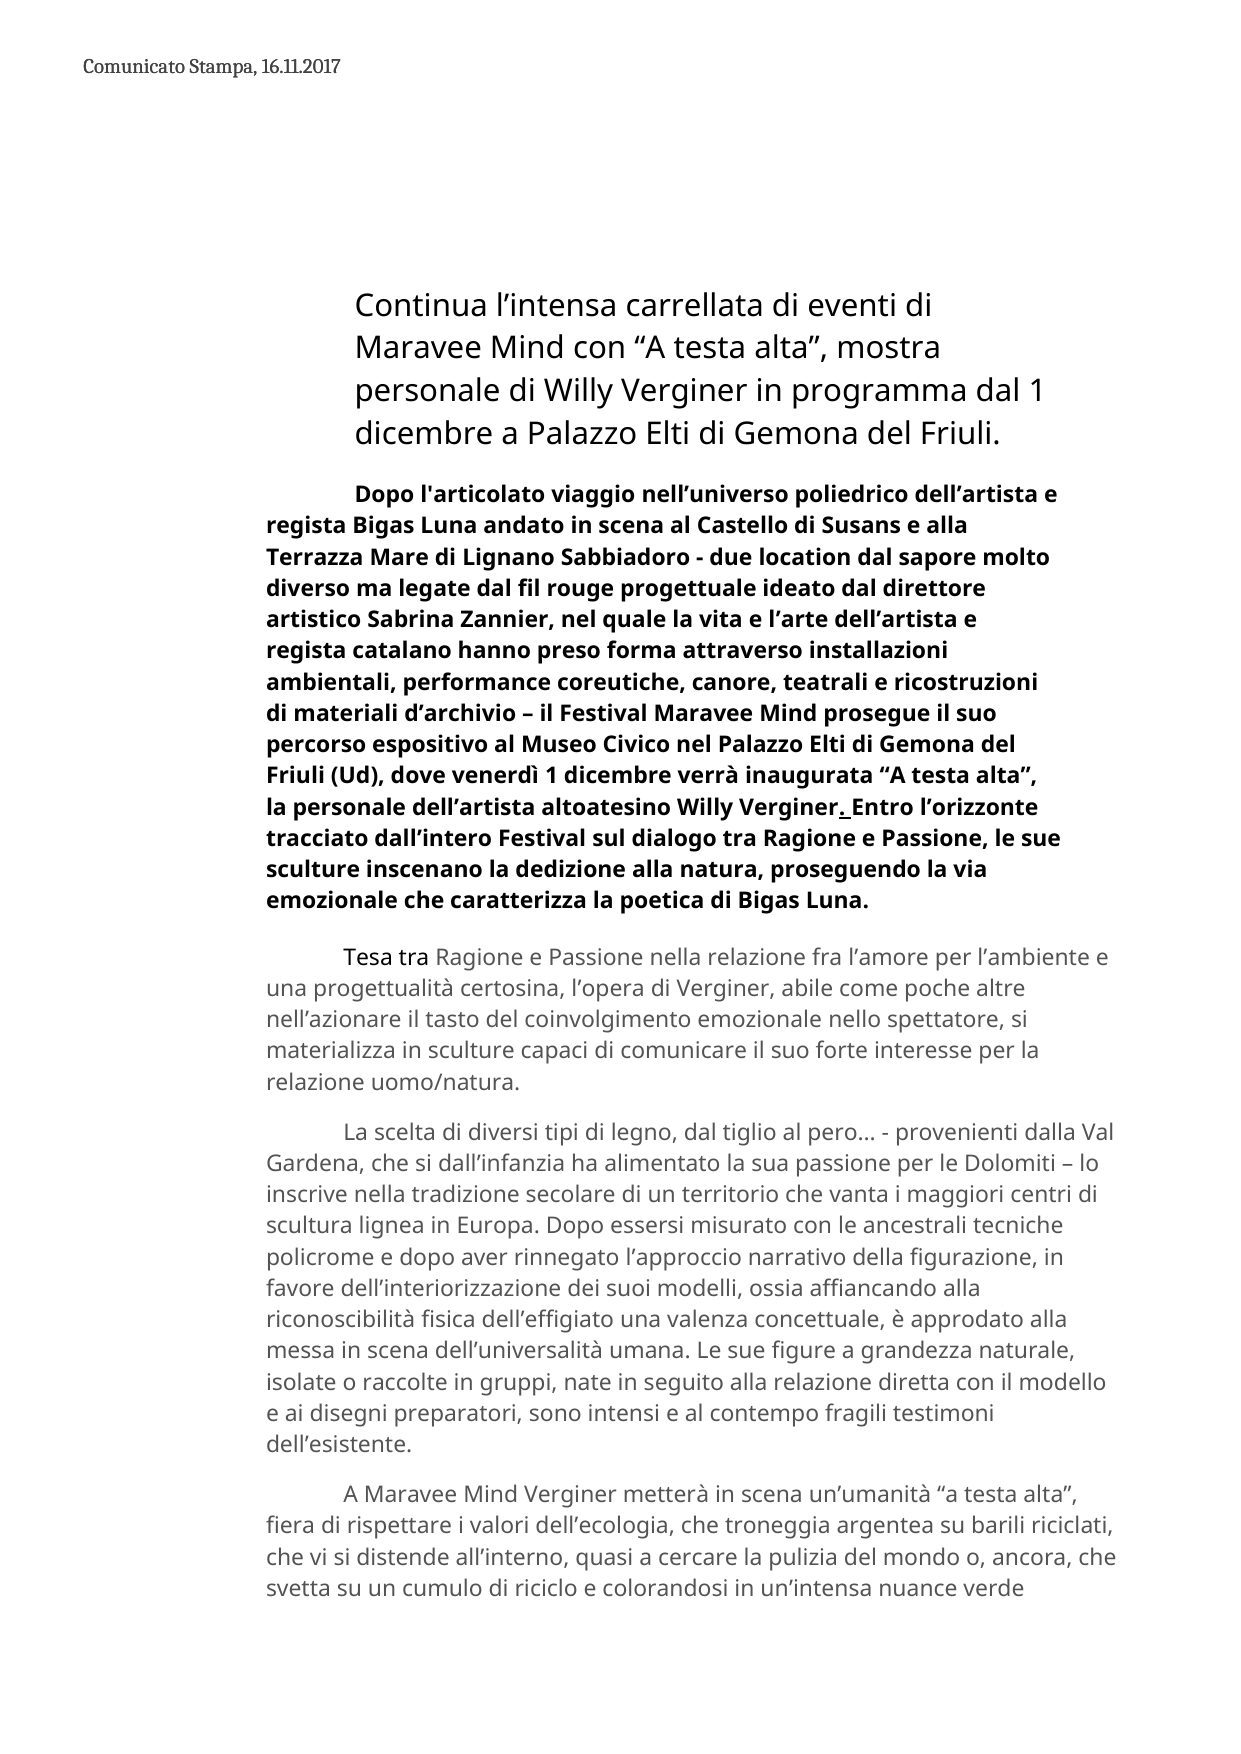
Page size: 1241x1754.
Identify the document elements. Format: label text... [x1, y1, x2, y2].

text La scelta di diversi tipi di legno, dal tiglio al pero… - provenienti dalla Val Gardena, che si dall’infanzia ha alimentato la sua passione per le Dolomiti – lo inscrive nella tradizione secolare di un territorio che vanta i maggiori centri di scultura lignea in Europa. Dopo essersi misurato con le ancestrali tecniche policrome e dopo aver rinnegato l’approccio narrativo della figurazione, in favore dell’interiorizzazione dei suoi modelli, ossia affiancando alla riconoscibilità fisica dell’effigiato una valenza concettuale, è approdato alla messa in scena dell’universalità umana. Le sue figure a grandezza naturale, isolate o raccolte in gruppi, nate in seguito alla relazione diretta con il modello e ai disegni preparatori, sono intensi e al contempo fragili testimoni dell’esistente. [266, 1116, 1122, 1459]
text Dopo l'articolato viaggio nell’universo poliedrico dell’artista e regista Bigas Luna andato in scena al Castello di Susans e alla Terrazza Mare di Lignano Sabbiadoro - due location dal sapore molto diverso ma legate dal fil rouge progettuale ideato dal direttore artistico Sabrina Zannier, nel quale la vita e l’arte dell’artista e regista catalano hanno preso forma attraverso installazioni ambientali, performance coreutiche, canore, teatrali e ricostruzioni di materiali d’archivio – il Festival Maravee Mind prosegue il suo percorso espositivo al Museo Civico nel Palazzo Elti di Gemona del Friuli (Ud), dove venerdì 1 dicembre verrà inaugurata “A testa alta”, la personale dell’artista altoatesino Willy Verginer. Entro l’orizzonte tracciato dall’intero Festival sul dialogo tra Ragione e Passione, le sue sculture inscenano la dedizione alla natura, proseguendo la via emozionale che caratterizza la poetica di Bigas Luna. [266, 478, 1063, 916]
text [266, 1478, 1122, 1603]
text Continua l’intensa carrellata di eventi di Maravee Mind con “A testa alta”, mostra personale di Willy Verginer in programma dal 1 dicembre a Palazzo Elti di Gemona del Friuli. [354, 283, 1063, 453]
text Tesa tra Ragione e Passione nella relazione fra l’amore per l’ambiente e una progettualità certosina, l’opera di Verginer, abile come poche altre nell’azionare il tasto del coinvolgimento emozionale nello spettatore, si materializza in sculture capaci di comunicare il suo forte interesse per la relazione uomo/natura. [266, 941, 1122, 1097]
